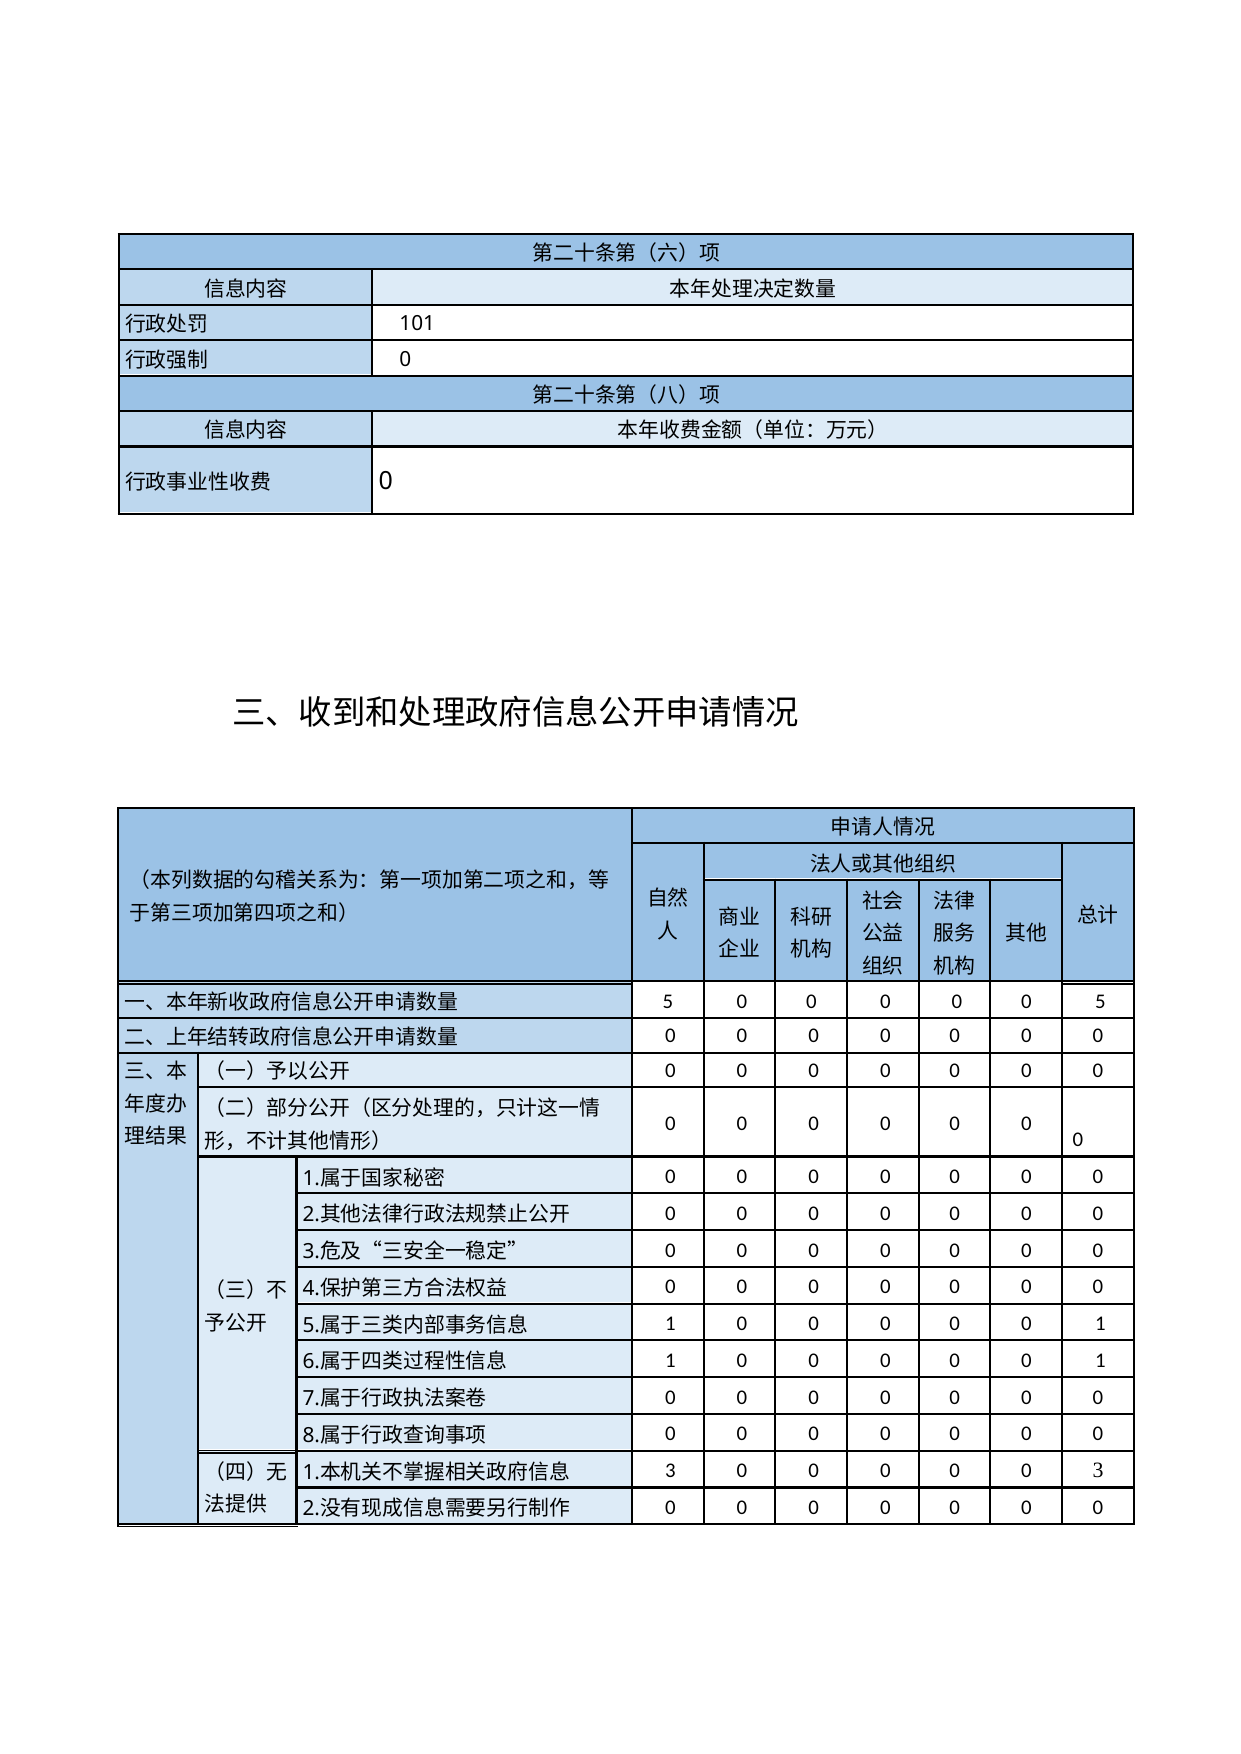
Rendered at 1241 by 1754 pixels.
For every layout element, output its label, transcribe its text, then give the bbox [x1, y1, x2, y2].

table_cell 0 [1063, 1231, 1133, 1266]
table_cell 其他 [991, 881, 1061, 980]
table_cell 0 [920, 1415, 989, 1449]
table_cell 0 [1063, 1415, 1133, 1449]
table_cell 0 [920, 1305, 989, 1339]
table_cell 第二十条第（八）项 [120, 377, 1132, 410]
table_cell 0 [848, 1341, 918, 1376]
table_cell 二、上年结转政府信息公开申请数量 [119, 1019, 631, 1052]
table_cell 0 [1063, 1489, 1133, 1523]
table_cell 一、本年新收政府信息公开申请数量 [119, 985, 631, 1017]
table_header 申请人情况 [633, 809, 1133, 842]
table_cell 1 [633, 1305, 703, 1339]
table_cell 0 [848, 1268, 918, 1302]
table_cell 本年处理决定数量 [373, 270, 1132, 304]
table_cell 0 [1063, 1088, 1133, 1155]
table_cell 0 [776, 1341, 846, 1376]
table_cell 0 [633, 1268, 703, 1302]
table_cell 0 [776, 1194, 846, 1229]
table_cell 0 [705, 1305, 774, 1339]
table_cell 0 [991, 1194, 1061, 1229]
table_cell 5 [1063, 985, 1133, 1017]
table_cell 0 [705, 982, 774, 1017]
table_cell 科研 机构 [776, 881, 846, 980]
table_cell 信息内容 [120, 270, 371, 304]
table_cell 0 [373, 448, 1132, 512]
table_cell 0 [705, 1231, 774, 1266]
table_cell 3 [633, 1452, 703, 1486]
table_cell 2.没有现成信息需要另行制作 [298, 1489, 631, 1523]
table_cell 0 [776, 1489, 846, 1523]
table_cell 0 [776, 1415, 846, 1449]
table_cell 第二十条第（六）项 [120, 235, 1132, 268]
table_cell 0 [991, 1341, 1061, 1376]
table_cell 0 [776, 1088, 846, 1155]
table_cell 0 [848, 982, 918, 1017]
table_cell 总计 [1063, 844, 1133, 980]
table_cell 0 [991, 1305, 1061, 1339]
table_cell 0 [776, 1268, 846, 1302]
table_cell 0 [776, 1452, 846, 1486]
table_cell 1 [633, 1341, 703, 1376]
table_cell （四）无法提供 [199, 1454, 295, 1523]
table_cell 0 [705, 1054, 774, 1086]
table_cell 行政事业性收费 [120, 448, 371, 512]
table_cell 0 [920, 1194, 989, 1229]
table_cell 0 [633, 1054, 703, 1086]
table_cell 0 [848, 1489, 918, 1523]
table_cell 行政强制 [120, 341, 371, 374]
table_cell 0 [1063, 1158, 1133, 1192]
table_cell 0 [920, 1054, 989, 1086]
table_cell 0 [848, 1452, 918, 1486]
table_cell 0 [705, 1378, 774, 1413]
table_cell 0 [991, 1489, 1061, 1523]
table_cell （二）部分公开（区分处理的，只计这一情形，不计其他情形） [199, 1088, 631, 1155]
table_cell 0 [633, 1489, 703, 1523]
table_cell 0 [920, 1341, 989, 1376]
table_cell 0 [776, 1378, 846, 1413]
table_cell 0 [920, 1489, 989, 1523]
list 收到和处理政府信息公开申请情况 [165, 677, 1087, 742]
table_cell 5.属于三类内部事务信息 [298, 1305, 631, 1339]
table_cell 0 [920, 1088, 989, 1155]
table_cell 0 [633, 1378, 703, 1413]
table_cell 法人或其他组织 [705, 844, 1061, 878]
table_cell 0 [848, 1231, 918, 1266]
table_cell 0 [920, 1378, 989, 1413]
table_cell 0 [991, 1415, 1061, 1449]
table_cell 0 [991, 1158, 1061, 1192]
table_cell 1 [1063, 1341, 1133, 1376]
table_cell 3.危及“三安全一稳定” [298, 1231, 631, 1266]
table_cell 0 [705, 1341, 774, 1376]
table_cell 0 [991, 1452, 1061, 1486]
table_cell （三）不予公开 [199, 1158, 295, 1449]
table_cell 0 [633, 1415, 703, 1449]
table_cell 0 [991, 1231, 1061, 1266]
table_cell 0 [848, 1088, 918, 1155]
table_cell 0 [705, 1452, 774, 1486]
table_cell 信息内容 [120, 412, 371, 445]
table_cell 自然人 [633, 844, 703, 980]
table_cell 0 [920, 1019, 989, 1052]
table_cell 8.属于行政查询事项 [298, 1415, 631, 1449]
table_cell 行政处罚 [120, 306, 371, 339]
table_cell 1.属于国家秘密 [298, 1158, 631, 1192]
table_cell 0 [633, 1158, 703, 1192]
table_cell 0 [776, 1231, 846, 1266]
table_cell 法律服务机构 [920, 881, 989, 980]
table_cell 0 [991, 1019, 1061, 1052]
table_cell 0 [705, 1088, 774, 1155]
table_cell 0 [991, 1378, 1061, 1413]
table_cell 0 [848, 1194, 918, 1229]
table_cell 5 [633, 982, 703, 1017]
table_cell 0 [991, 1054, 1061, 1086]
table_cell 0 [1063, 1268, 1133, 1302]
table_header （本列数据的勾稽关系为：第一项加第二项之和，等于第三项加第四项之和） [119, 809, 631, 980]
table_cell 0 [991, 982, 1061, 1017]
table_cell 0 [633, 1088, 703, 1155]
table_cell 0 [920, 1231, 989, 1266]
table_cell 0 [373, 341, 1132, 374]
table_cell 0 [991, 1088, 1061, 1155]
table_cell 0 [705, 1158, 774, 1192]
table_cell 0 [705, 1268, 774, 1302]
table_cell 0 [705, 1415, 774, 1449]
table_cell 三、本年度办理结果 [119, 1054, 197, 1523]
table_cell 0 [848, 1158, 918, 1192]
table_cell 0 [776, 1305, 846, 1339]
table_cell 3 [1063, 1452, 1133, 1486]
table_cell 0 [848, 1415, 918, 1449]
table_cell 0 [920, 982, 989, 1017]
table_cell 0 [633, 1231, 703, 1266]
table_cell 101 [373, 306, 1132, 339]
table_cell 0 [1063, 1194, 1133, 1229]
table_cell 本年收费金额（单位：万元） [373, 412, 1132, 445]
table_cell 0 [848, 1378, 918, 1413]
table_cell 0 [705, 1489, 774, 1523]
table_cell 0 [705, 1194, 774, 1229]
table_cell 2.其他法律行政法规禁止公开 [298, 1194, 631, 1229]
table_cell 4.保护第三方合法权益 [298, 1268, 631, 1302]
table_cell 0 [848, 1019, 918, 1052]
table_cell 0 [920, 1158, 989, 1192]
table_cell 6.属于四类过程性信息 [298, 1341, 631, 1376]
table_cell 商业 企业 [705, 881, 774, 980]
table_cell 0 [1063, 1054, 1133, 1086]
table_cell 0 [633, 1194, 703, 1229]
table_cell 0 [920, 1268, 989, 1302]
table_cell 0 [633, 1019, 703, 1052]
table_cell 0 [776, 1158, 846, 1192]
table_cell 1.本机关不掌握相关政府信息 [298, 1452, 631, 1486]
table_cell 0 [776, 1054, 846, 1086]
table_cell 0 [705, 1019, 774, 1052]
table_cell 7.属于行政执法案卷 [298, 1378, 631, 1413]
table_cell 0 [1063, 1019, 1133, 1052]
table_cell 0 [776, 1019, 846, 1052]
table_cell 0 [776, 982, 846, 1017]
table_cell 0 [991, 1268, 1061, 1302]
table_cell 1 [1063, 1305, 1133, 1339]
table_cell 0 [848, 1305, 918, 1339]
table_cell 0 [1063, 1378, 1133, 1413]
table_cell 0 [920, 1452, 989, 1486]
table_cell 社会公益组织 [848, 881, 918, 980]
table_cell （一）予以公开 [199, 1054, 631, 1086]
table_cell 0 [848, 1054, 918, 1086]
